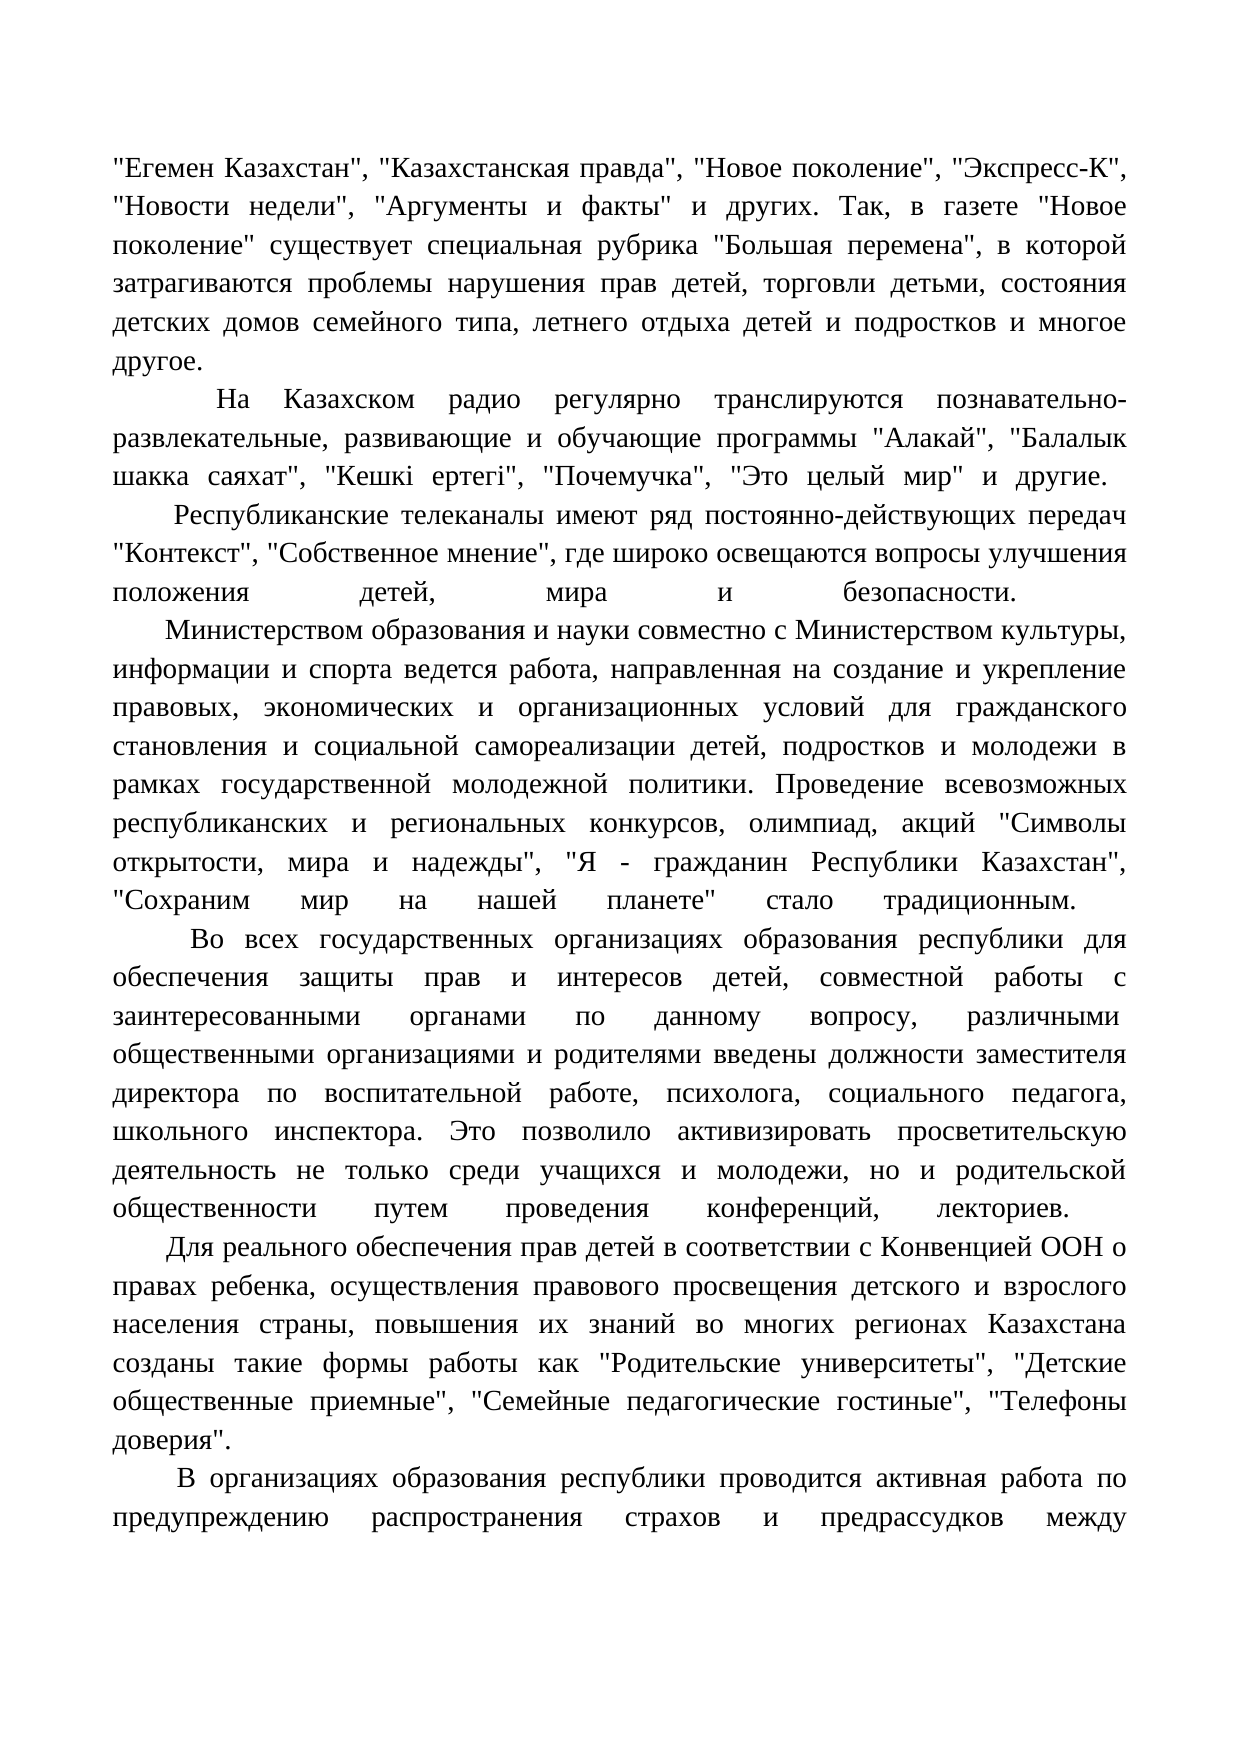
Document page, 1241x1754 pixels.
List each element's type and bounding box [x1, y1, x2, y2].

text [112, 150, 1128, 1532]
